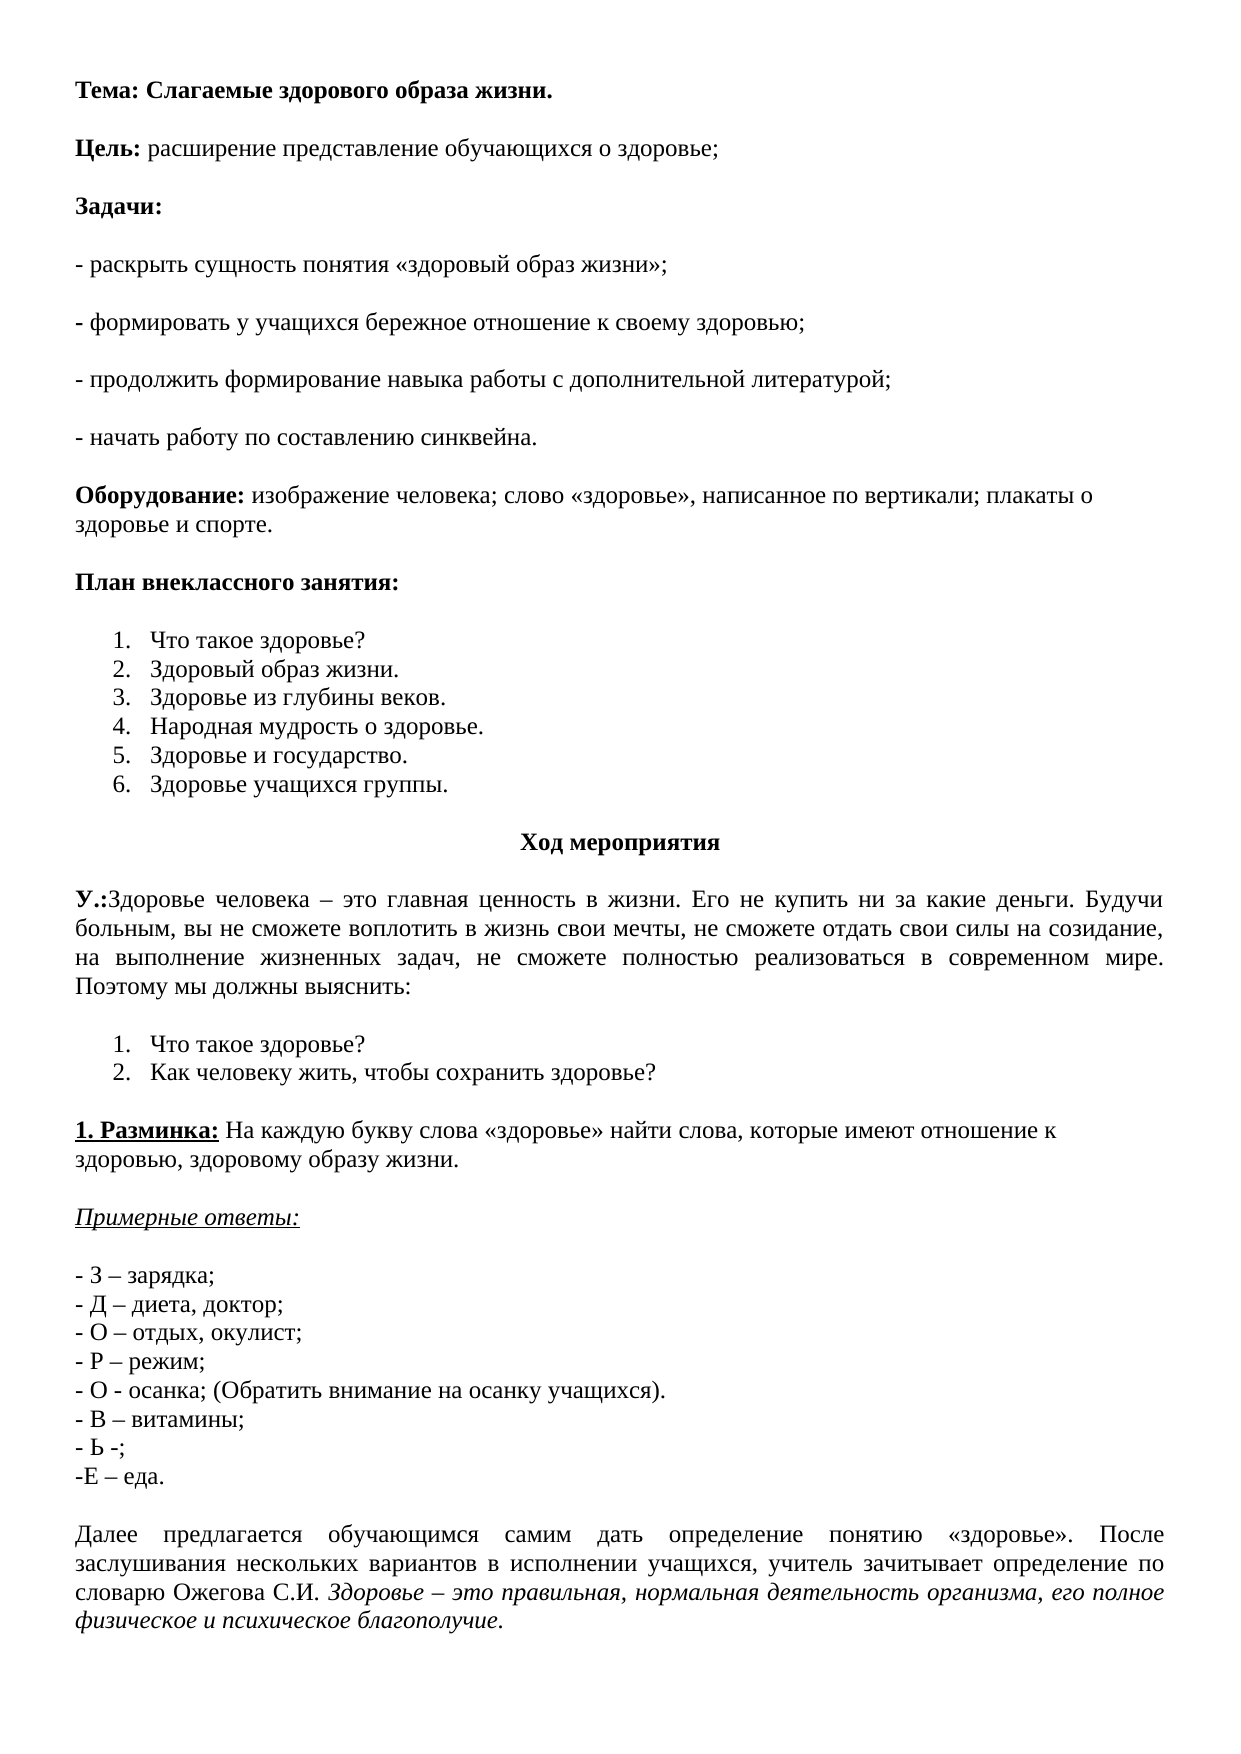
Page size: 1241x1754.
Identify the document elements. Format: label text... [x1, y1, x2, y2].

list Что такое здоровье? [112, 625, 1165, 654]
text - продолжить формирование навыка работы с дополнительной литературой; [75, 364, 1165, 393]
text Ход мероприятия [75, 827, 1165, 855]
text План внеклассного занятия: [75, 567, 1165, 596]
text - З – зарядка; - Д – диета, доктор; - О – отдых, окулист; - Р – режим; - О - осанка; (Обратить внимание на осанку учащихся). - В – витамины; - Ь -; -Е – еда. [75, 1260, 1165, 1490]
list Народная мудрость о здоровье. [112, 711, 1165, 740]
list Здоровье учащихся группы. [112, 769, 1165, 797]
text Тема: Слагаемые здорового образа жизни. [75, 75, 1165, 104]
text Оборудование: изображение человека; слово «здоровье», написанное по вертикали; плакаты о здоровье и спорте. [75, 480, 1165, 538]
list Здоровье и государство. [112, 740, 1165, 769]
list Что такое здоровье? [112, 1029, 1165, 1057]
text - формировать у учащихся бережное отношение к своему здоровью; [75, 307, 1165, 335]
text 1. Разминка: На каждую букву слова «здоровье» найти слова, которые имеют отношение к здоровью, здоровому образу жизни. [75, 1115, 1165, 1173]
text Далее предлагается обучающимся самим дать определение понятию «здоровье». После заслушивания нескольких вариантов в исполнении учащихся, учитель зачитывает определение по словарю Ожегова С.И. Здоровье – это правильная, нормальная деятельность организма, его полное физическое и психическое благополучие. [75, 1519, 1165, 1634]
text - начать работу по составлению синквейна. [75, 422, 1165, 451]
text - раскрыть сущность понятия «здоровый образ жизни»; [75, 249, 1165, 277]
text Примерные ответы: [75, 1202, 1165, 1231]
text У.:Здоровье человека – это главная ценность в жизни. Его не купить ни за какие деньги. Будучи больным, вы не сможете воплотить в жизнь свои мечты, не сможете отдать свои силы на созидание, на выполнение жизненных задач, не сможете полностью реализоваться в современном мире. Поэтому мы должны выяснить: [75, 884, 1165, 999]
list Как человеку жить, чтобы сохранить здоровье? [112, 1057, 1165, 1086]
text Цель: расширение представление обучающихся о здоровье; [75, 133, 1165, 162]
list Здоровье из глубины веков. [112, 682, 1165, 711]
list Здоровый образ жизни. [112, 654, 1165, 682]
text Задачи: [75, 191, 1165, 219]
